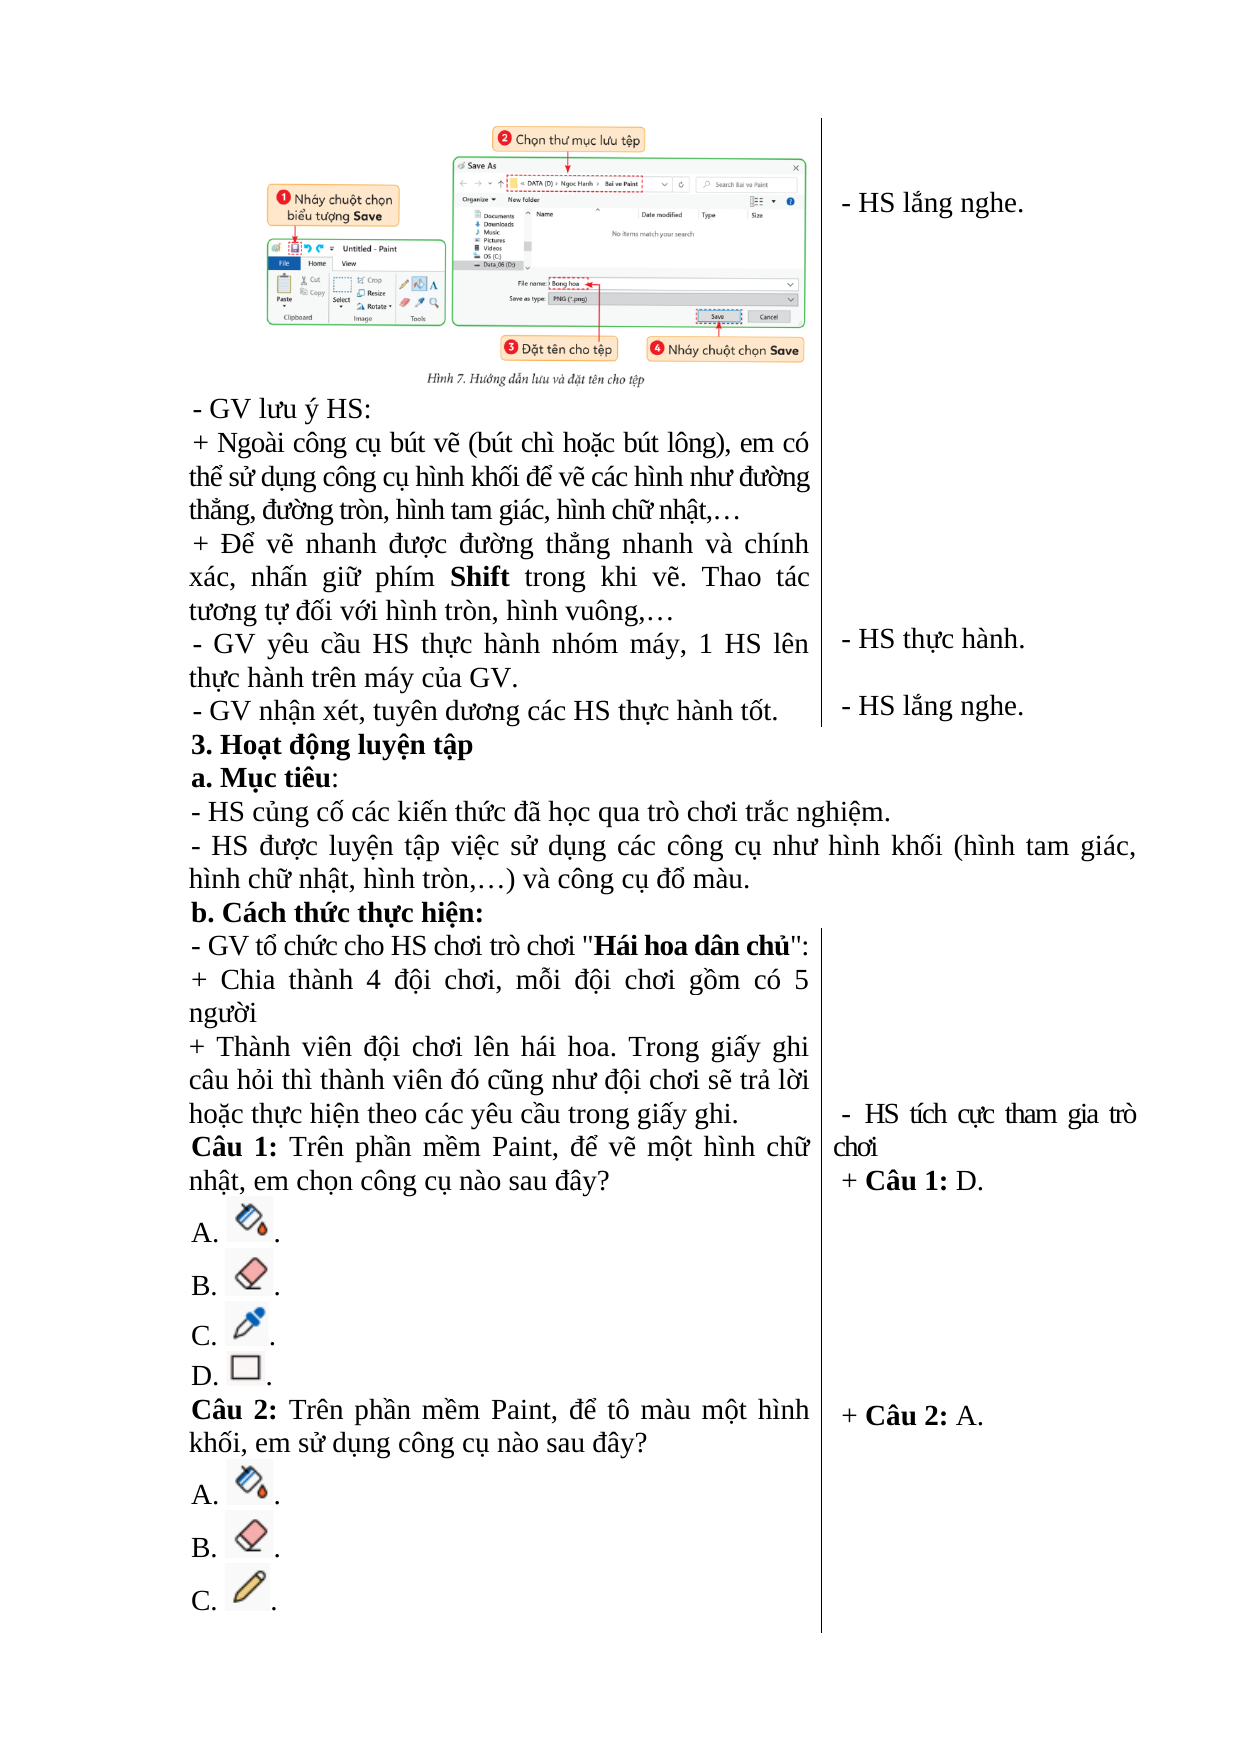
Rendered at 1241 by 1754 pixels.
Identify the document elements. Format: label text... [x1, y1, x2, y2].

picture [226, 1196, 274, 1242]
picture [224, 1563, 270, 1611]
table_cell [822, 928, 1149, 1633]
picture [263, 118, 810, 392]
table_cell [177, 928, 821, 1633]
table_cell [822, 118, 1149, 727]
picture [224, 1248, 274, 1296]
table_cell 3. Hoạt động luyện tập a. Mục tiêu: - HS củng cố các kiến thức đã học qua trò chơi trắc nghiệm. - HS được luyện tập việc sử dụng các công cụ như hình khối (hình tam giác, hình chữ nhật, hình tròn,…) và công cụ đổ màu. b. Cách thức thực hiện: [177, 727, 1149, 928]
picture [226, 1351, 266, 1386]
picture [224, 1510, 274, 1558]
picture [224, 1301, 269, 1346]
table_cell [177, 118, 821, 727]
picture [226, 1459, 274, 1505]
